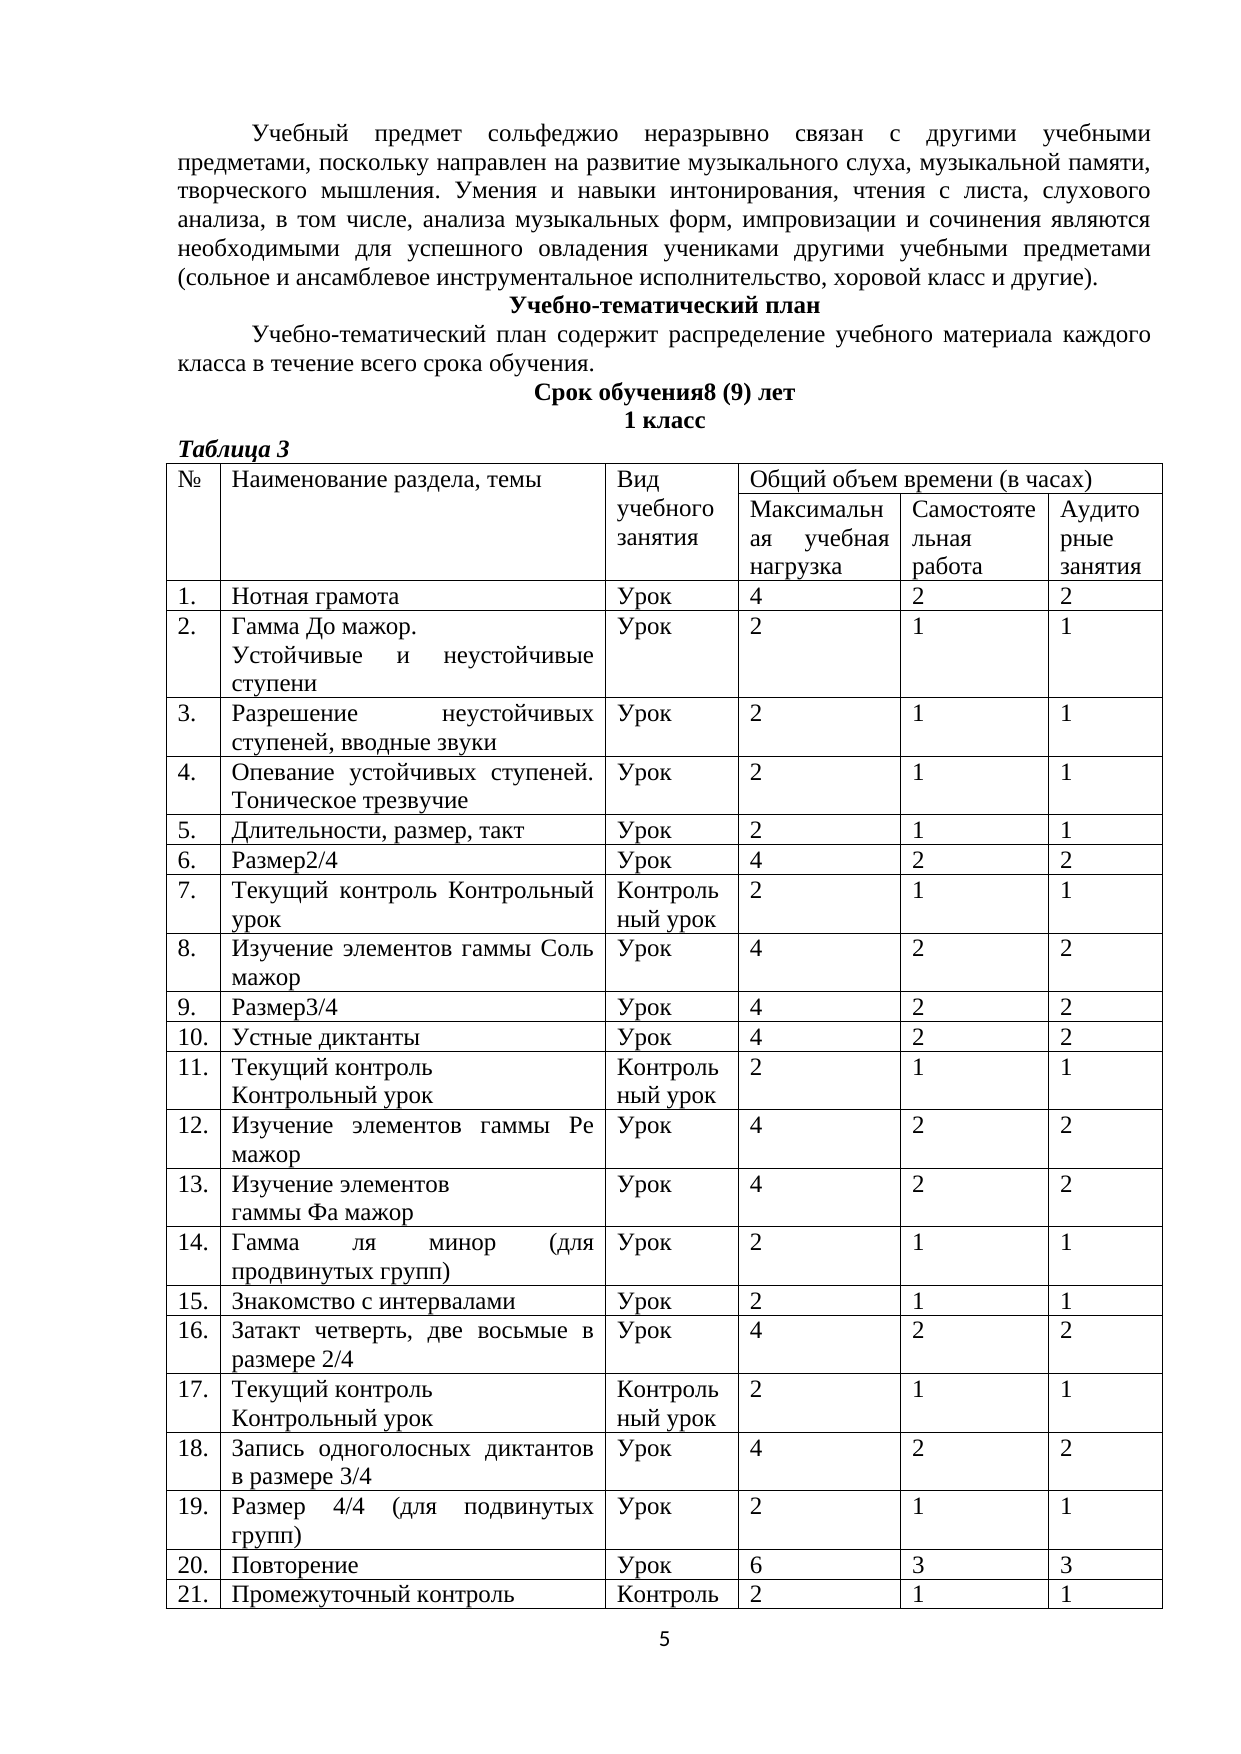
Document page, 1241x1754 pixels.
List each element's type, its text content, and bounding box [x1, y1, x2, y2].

table_cell Размер 4/4 (для подвинутых групп) [221, 1491, 605, 1549]
table_cell 17. [167, 1374, 220, 1432]
table_cell 12. [167, 1110, 220, 1168]
table_cell 4 [739, 1169, 900, 1226]
table_cell 1 [901, 698, 1048, 756]
table_cell 18. [167, 1433, 220, 1490]
table_cell 4 [739, 934, 900, 991]
table_cell 2 [1049, 1110, 1162, 1168]
table_cell 3 [901, 1550, 1048, 1578]
table_cell Изучение элементов гаммы Фа мажор [221, 1169, 605, 1226]
table_cell 6 [739, 1550, 900, 1578]
table_cell Урок [606, 1491, 738, 1549]
table_cell 2 [739, 698, 900, 756]
table_cell 2 [739, 875, 900, 932]
table_cell 2 [1049, 1169, 1162, 1226]
table_cell 1 [1049, 1227, 1162, 1285]
table_cell Знакомство с интервалами [221, 1286, 605, 1314]
table_cell 2 [901, 1022, 1048, 1051]
text Учебный предмет сольфеджио неразрывно связан с другими учебными предметами, поскольку направлен на развитие музыкального слуха, музыкальной памяти, творческого мышления. Умения и навыки интонирования, чтения с листа, слухового анализа, в том числе, анализа музыкальных форм, импровизации и сочинения являются необходимыми для успешного овладения учениками другими учебными предметами (сольное и ансамблевое инструментальное исполнительство, хоровой класс и другие). [177, 118, 1152, 291]
table_cell 2 [901, 1110, 1048, 1168]
table_cell 2 [901, 1433, 1048, 1490]
table_cell 2 [739, 757, 900, 814]
table_cell 2. [167, 611, 220, 697]
table_cell Урок [606, 1316, 738, 1373]
table_cell 4 [739, 1433, 900, 1490]
table_cell 2 [1049, 1316, 1162, 1373]
table_cell Урок [606, 815, 738, 844]
table_header № [167, 464, 220, 580]
table_cell 1 [901, 1374, 1048, 1432]
table_cell 2 [1049, 581, 1162, 610]
table_cell 4 [739, 845, 900, 874]
table_cell Урок [606, 581, 738, 610]
table_cell Урок [606, 934, 738, 991]
table_cell 2 [1049, 1433, 1162, 1490]
table_header Наименование раздела, темы [221, 464, 605, 580]
table_cell Урок [606, 698, 738, 756]
table_cell 1 [1049, 815, 1162, 844]
table_cell 2 [739, 1491, 900, 1549]
table_cell Урок [606, 1550, 738, 1578]
table_cell Урок [606, 845, 738, 874]
table_cell Затакт четверть, две восьмые в размере 2/4 [221, 1316, 605, 1373]
table_cell 21. [167, 1580, 220, 1608]
table_cell Контрольный урок [606, 1580, 738, 1608]
table_cell 3. [167, 698, 220, 756]
text Учебно-тематический план [177, 291, 1152, 319]
table_cell Изучение элементов гаммы Ре мажор [221, 1110, 605, 1168]
table_cell 13. [167, 1169, 220, 1226]
table_cell 1 [901, 875, 1048, 932]
table_cell 1 [901, 815, 1048, 844]
table_cell Нотная грамота [221, 581, 605, 610]
table_header Вид учебного занятия [606, 464, 738, 580]
table_cell Запись одноголосных диктантов в размере 3/4 [221, 1433, 605, 1490]
table_cell 2 [1049, 934, 1162, 991]
table_cell Урок [606, 1169, 738, 1226]
table_cell 9. [167, 992, 220, 1021]
table_cell 7. [167, 875, 220, 932]
text Таблица 3 [177, 434, 1152, 463]
table_cell Разрешение неустойчивых ступеней, вводные звуки [221, 698, 605, 756]
table_cell Урок [606, 611, 738, 697]
table_cell 1 [901, 1286, 1048, 1314]
table_cell 5. [167, 815, 220, 844]
table_cell 15. [167, 1286, 220, 1314]
table_cell 4 [739, 1110, 900, 1168]
table_cell 6. [167, 845, 220, 874]
table_cell 3 [1049, 1550, 1162, 1578]
table_cell 2 [901, 934, 1048, 991]
table_cell 4 [739, 1316, 900, 1373]
table_cell Устные диктанты [221, 1022, 605, 1051]
text Учебно-тематический план содержит распределение учебного материала каждого класса в течение всего срока обучения. [177, 319, 1152, 377]
table_cell 1 [1049, 1491, 1162, 1549]
table_cell 14. [167, 1227, 220, 1285]
table_cell 10. [167, 1022, 220, 1051]
table_cell 1. [167, 581, 220, 610]
table_cell 2 [739, 1286, 900, 1314]
table_cell Размер3/4 [221, 992, 605, 1021]
table_cell Текущий контроль Контрольный урок [221, 875, 605, 932]
table_cell 2 [1049, 845, 1162, 874]
table_cell Самостоятельная работа [901, 494, 1048, 580]
table_cell 11. [167, 1052, 220, 1109]
table_cell 1 [1049, 1580, 1162, 1608]
table_cell Урок [606, 1286, 738, 1314]
table_cell Текущий контроль Контрольный урок [221, 1052, 605, 1109]
table_cell Контрольный урок [606, 1374, 738, 1432]
table_cell Урок [606, 1433, 738, 1490]
table_cell 2 [901, 1169, 1048, 1226]
table_cell 1 [1049, 1374, 1162, 1432]
table_cell 2 [901, 1316, 1048, 1373]
text Срок обучения8 (9) лет [177, 377, 1152, 406]
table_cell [221, 1580, 605, 1608]
table_cell Урок [606, 992, 738, 1021]
table_cell Урок [606, 1227, 738, 1285]
table_cell 2 [739, 1374, 900, 1432]
table_cell 4 [739, 992, 900, 1021]
table_cell 8. [167, 934, 220, 991]
table_cell Максимальная учебная нагрузка [739, 494, 900, 580]
table_cell 2 [901, 992, 1048, 1021]
table_cell Повторение [221, 1550, 605, 1578]
table_cell Длительности, размер, такт [221, 815, 605, 844]
table_cell Урок [606, 1110, 738, 1168]
table_cell Контрольный урок [606, 875, 738, 932]
table_cell 2 [739, 815, 900, 844]
table_cell 1 [1049, 1286, 1162, 1314]
table_cell 2 [1049, 1022, 1162, 1051]
table_cell 2 [901, 581, 1048, 610]
table_cell 1 [901, 1227, 1048, 1285]
table_cell 4 [739, 581, 900, 610]
table_cell 2 [739, 1580, 900, 1608]
table_cell 1 [1049, 698, 1162, 756]
table_cell 2 [1049, 992, 1162, 1021]
table_cell Урок [606, 1022, 738, 1051]
table_cell Текущий контроль Контрольный урок [221, 1374, 605, 1432]
table_cell 1 [901, 1491, 1048, 1549]
table_cell 1 [901, 757, 1048, 814]
table_cell Урок [606, 757, 738, 814]
table_cell 2 [739, 611, 900, 697]
table_cell 2 [901, 845, 1048, 874]
table_cell 20. [167, 1550, 220, 1578]
table_header Общий объем времени (в часах) [739, 464, 1162, 493]
table_cell 1 [1049, 611, 1162, 697]
table_cell Гамма До мажор. Устойчивые и неустойчивые ступени [221, 611, 605, 697]
table_cell 1 [901, 1580, 1048, 1608]
table_cell 2 [739, 1052, 900, 1109]
table_cell 4 [739, 1022, 900, 1051]
table_cell 1 [1049, 1052, 1162, 1109]
table_cell 1 [1049, 875, 1162, 932]
table_cell 2 [739, 1227, 900, 1285]
table_cell Размер2/4 [221, 845, 605, 874]
table_cell 19. [167, 1491, 220, 1549]
table_cell 1 [901, 611, 1048, 697]
table_cell Изучение элементов гаммы Соль мажор [221, 934, 605, 991]
table_cell 1 [901, 1052, 1048, 1109]
table_cell 4. [167, 757, 220, 814]
table_cell Опевание устойчивых ступеней. Тоническое трезвучие [221, 757, 605, 814]
table_cell 1 [1049, 757, 1162, 814]
table_cell Аудиторные занятия [1049, 494, 1162, 580]
table_cell Контрольный урок [606, 1052, 738, 1109]
table_cell Гамма ля минор (для продвинутых групп) [221, 1227, 605, 1285]
text 1 класс [177, 406, 1152, 434]
table_cell 16. [167, 1316, 220, 1373]
